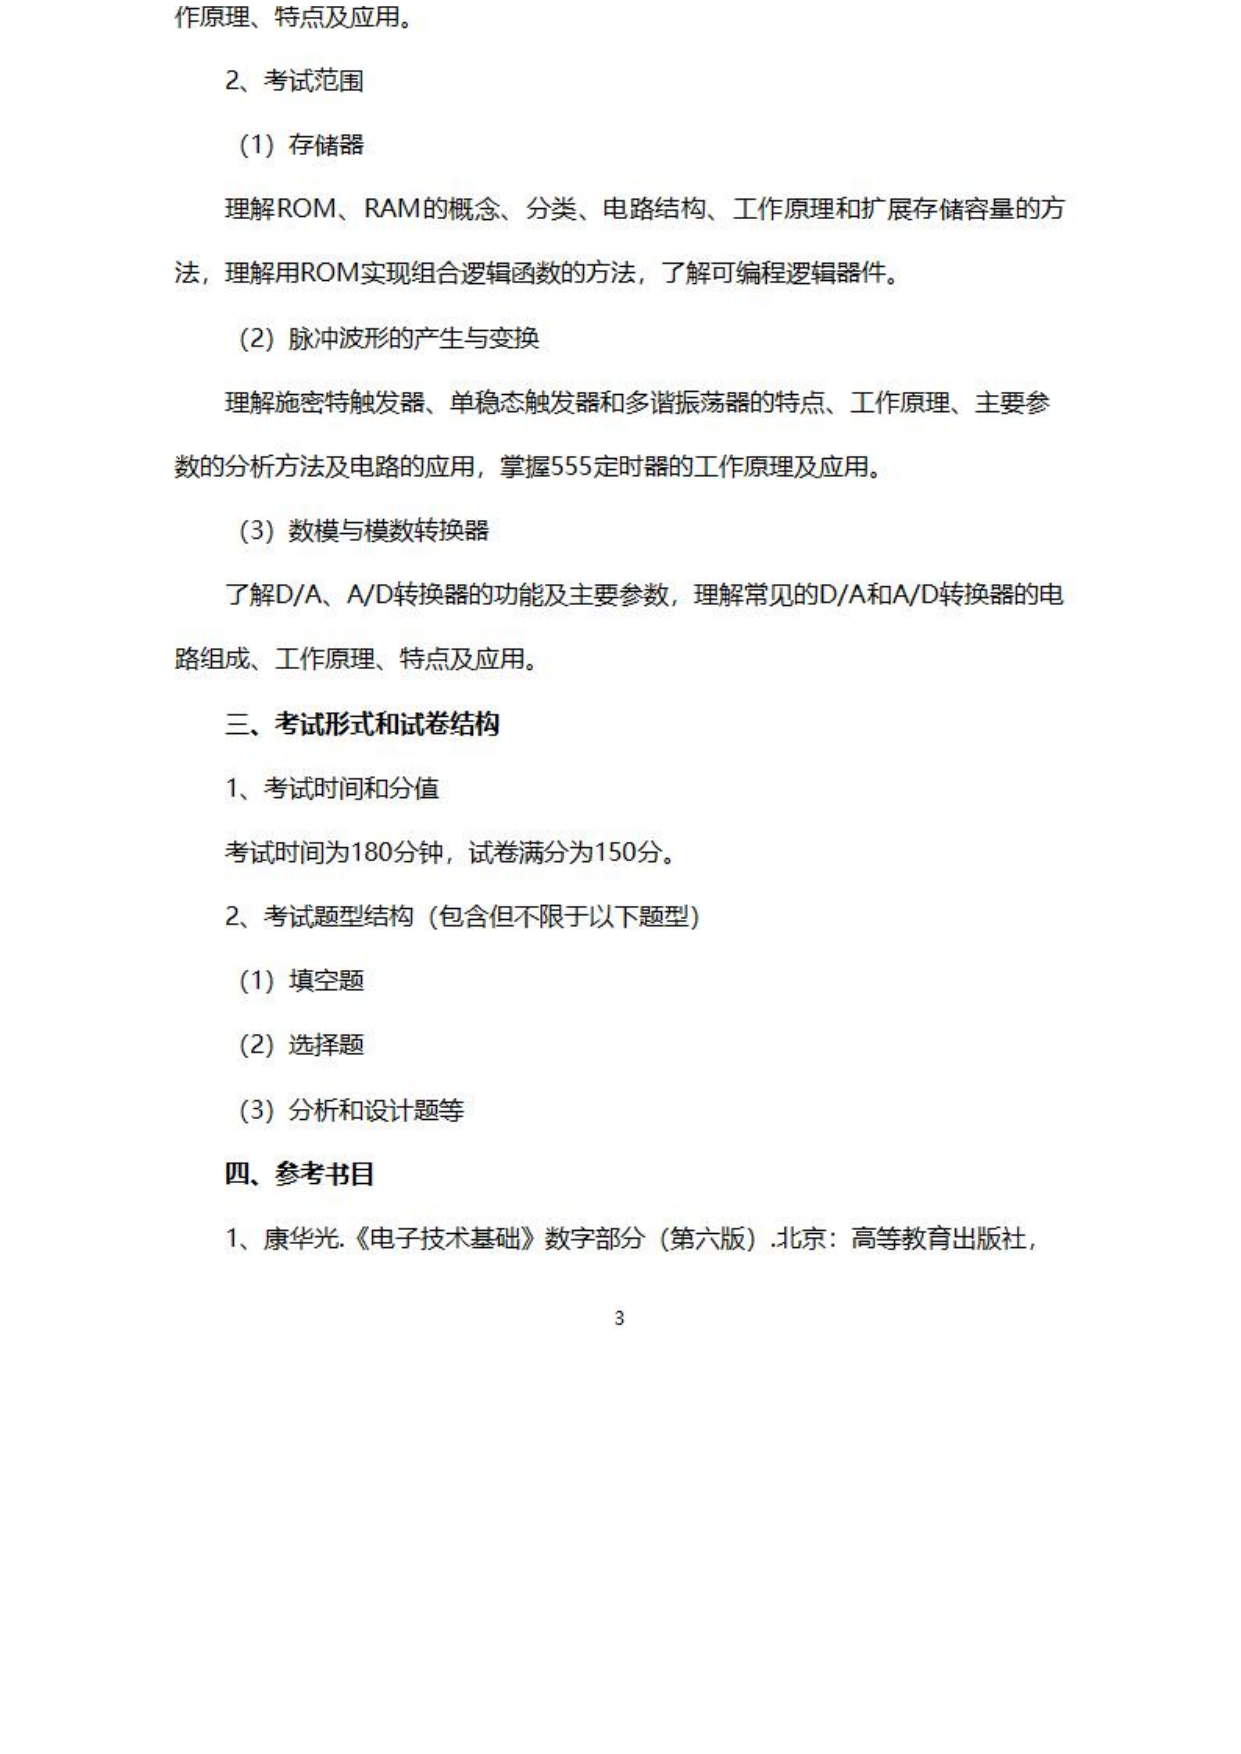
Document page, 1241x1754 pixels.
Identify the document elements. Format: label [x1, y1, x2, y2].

picture [0, 6, 1241, 1408]
